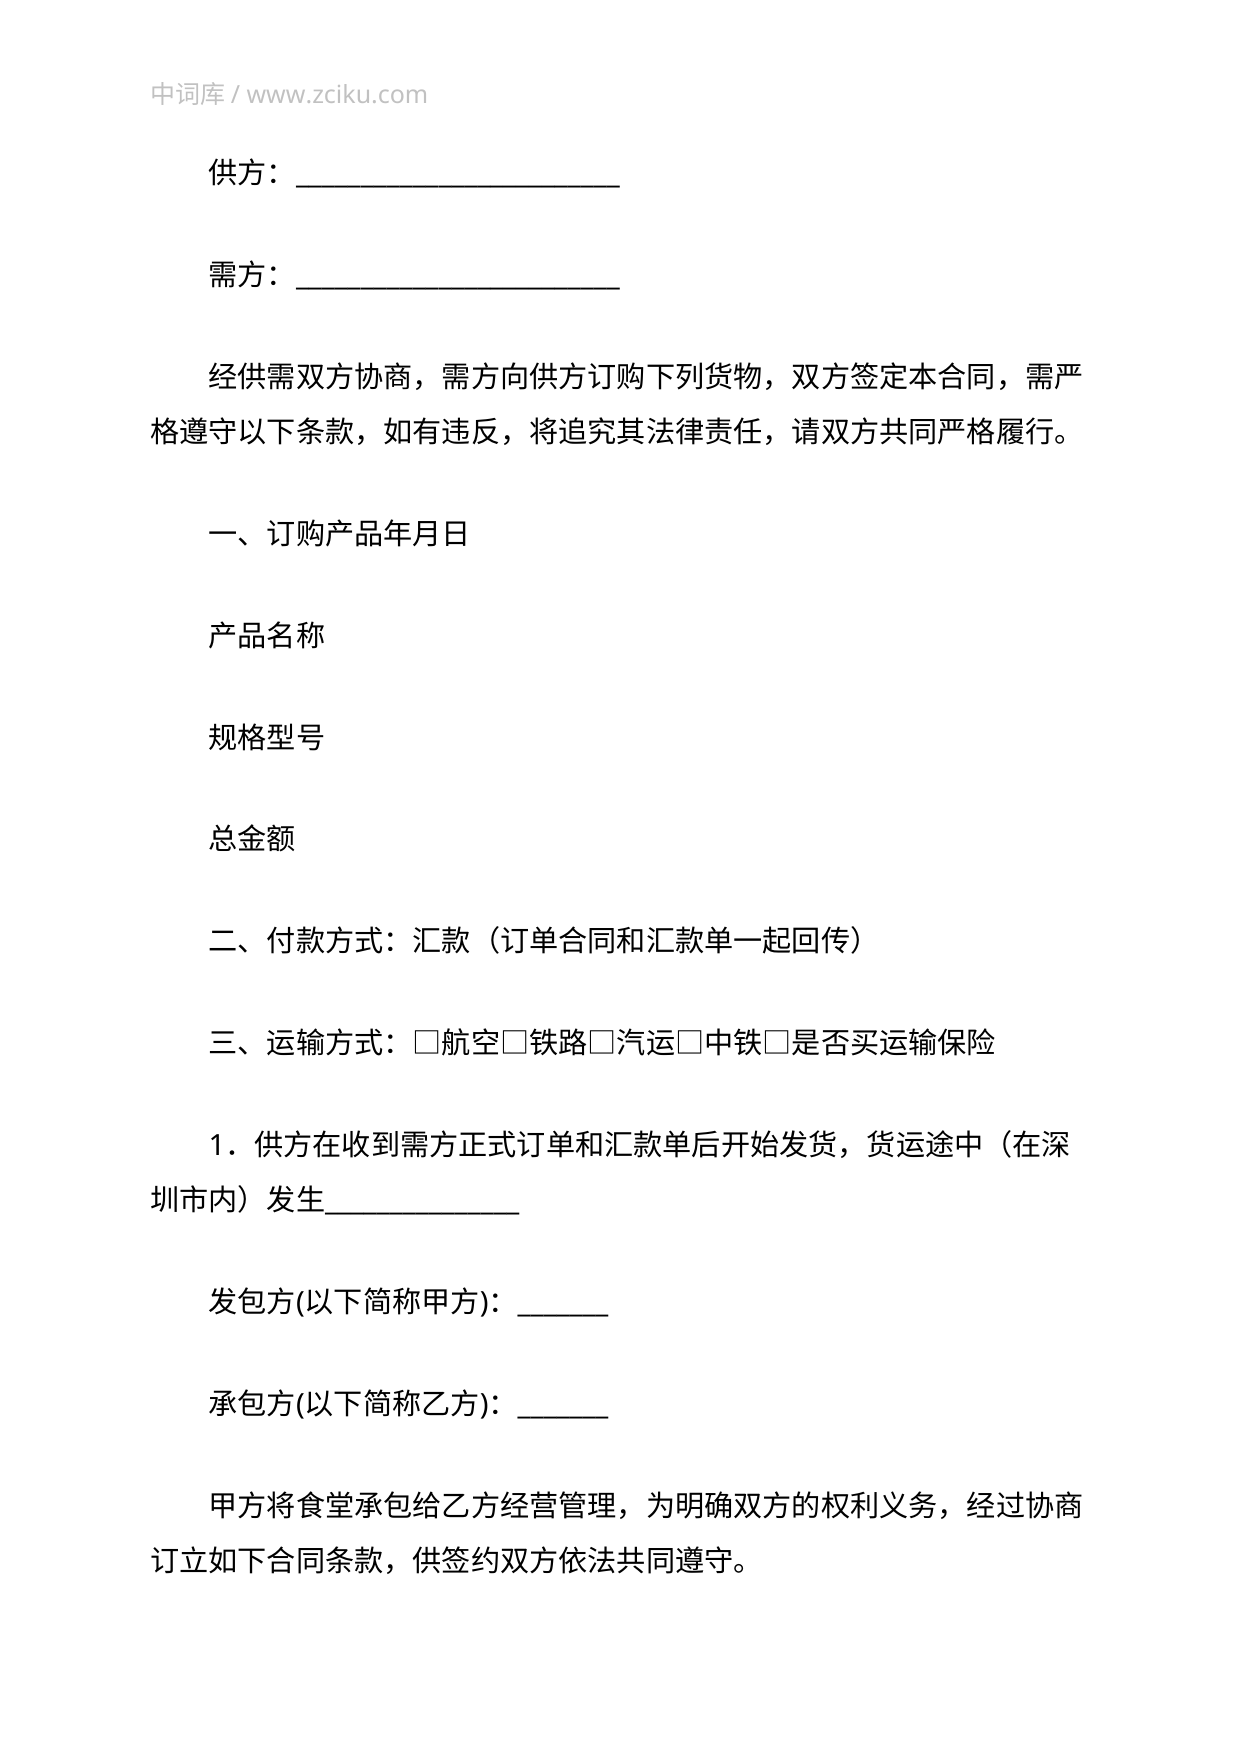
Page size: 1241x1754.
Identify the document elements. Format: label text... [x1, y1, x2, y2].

text 需方：_________________________ [150, 252, 1090, 294]
text 规格型号 [150, 714, 1090, 756]
text 三、运输方式：□航空□铁路□汽运□中铁□是否买运输保险 [150, 1019, 1090, 1062]
text 产品名称 [150, 612, 1090, 655]
text 经供需双方协商，需方向供方订购下列货物，双方签定本合同，需严格遵守以下条款，如有违反，将追究其法律责任，请双方共同严格履行。 [150, 354, 1090, 451]
text 承包方(以下简称乙方)：_______ [150, 1380, 1090, 1423]
text 一、订购产品年月日 [150, 511, 1090, 553]
text 二、付款方式：汇款（订单合同和汇款单一起回传） [150, 918, 1090, 960]
text 发包方(以下简称甲方)：_______ [150, 1278, 1090, 1321]
text 供方：_________________________ [150, 150, 1090, 192]
text 1．供方在收到需方正式订单和汇款单后开始发货，货运途中（在深圳市内）发生_______________ [150, 1121, 1090, 1219]
text 总金额 [150, 816, 1090, 858]
text 甲方将食堂承包给乙方经营管理，为明确双方的权利义务，经过协商订立如下合同条款，供签约双方依法共同遵守。 [150, 1482, 1090, 1579]
